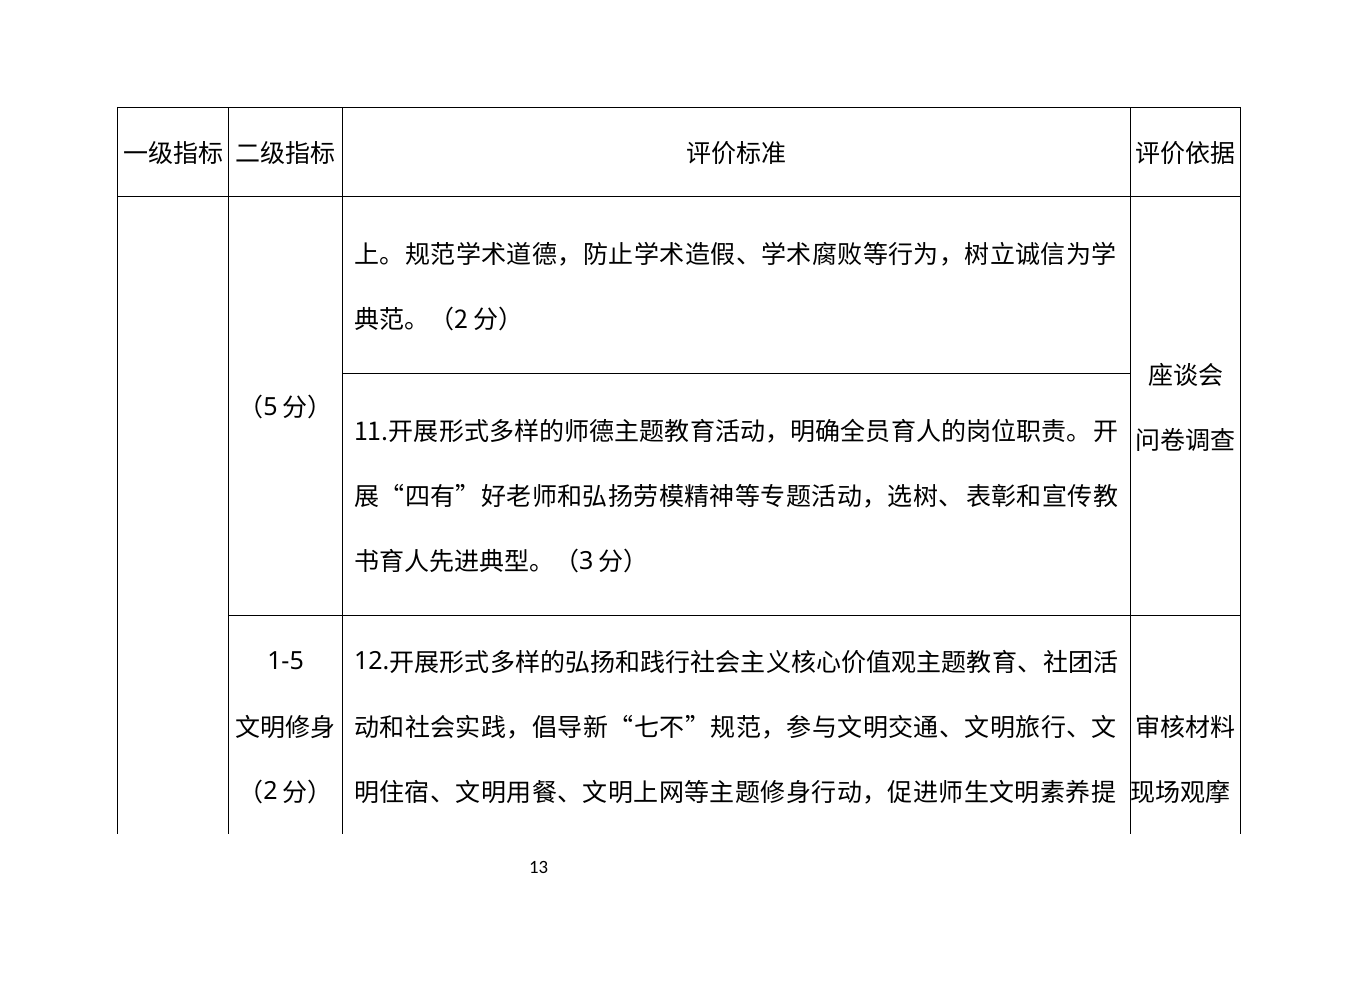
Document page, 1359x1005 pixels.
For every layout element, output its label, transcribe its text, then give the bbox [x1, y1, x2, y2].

table_header 二级指标 [229, 108, 342, 196]
table_cell 11.开展形式多样的师德主题教育活动，明确全员育人的岗位职责。开展“四有”好老师和弘扬劳模精神等专题活动，选树、表彰和宣传教书育人先进典型。（3分） [343, 374, 1130, 615]
table_header 评价依据 [1131, 108, 1240, 196]
table_cell 审核材料 听取汇报 座谈会 问卷调查 [1131, 197, 1240, 615]
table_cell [343, 197, 1130, 373]
table_cell 1-4 师德建设 （5分） [229, 197, 342, 615]
table_header 一级指标 [118, 108, 228, 196]
table_header 评价标准 [343, 108, 1130, 196]
table_cell 1-5 文明修身（2分） [229, 616, 342, 834]
table_cell 审核材料 现场观摩 [1131, 616, 1240, 834]
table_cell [343, 616, 1130, 834]
